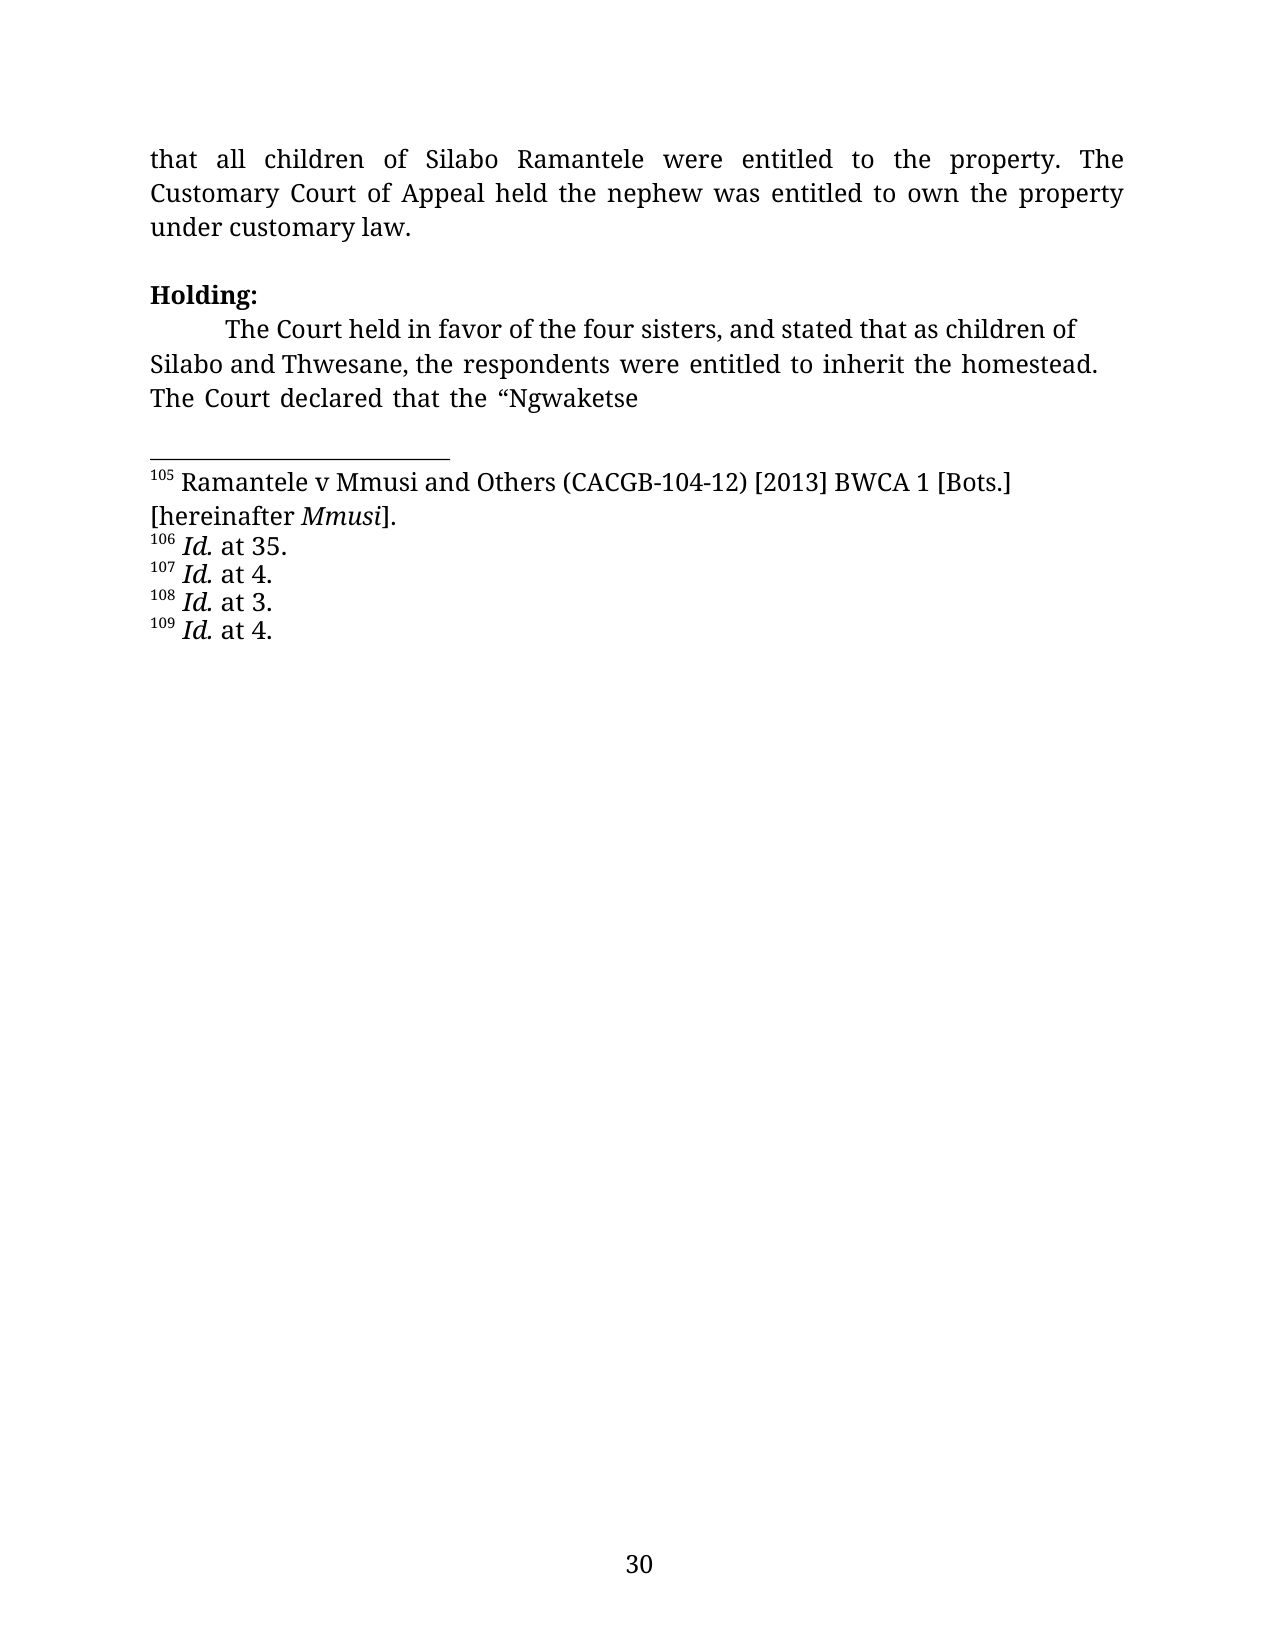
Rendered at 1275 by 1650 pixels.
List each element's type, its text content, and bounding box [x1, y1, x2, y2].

text 105 Ramantele v Mmusi and Others (CACGB-104-12) [2013] BWCA 1 [Bots.] [hereinafter Mmusi]. [150, 465, 1137, 533]
subtitle Holding: [150, 278, 1137, 312]
text 109 Id. at 4. [150, 617, 1137, 645]
text The Court held in favor of the four sisters, and stated that as children of Silabo and Thwesane, the respondents were entitled to inherit the homestead. The Court declared that the “Ngwaketse [150, 312, 1137, 414]
text 107 Id. at 4. [150, 561, 1137, 589]
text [150, 142, 1126, 244]
text 106 Id. at 35. [150, 533, 1137, 561]
text 108 Id. at 3. [150, 589, 1137, 617]
